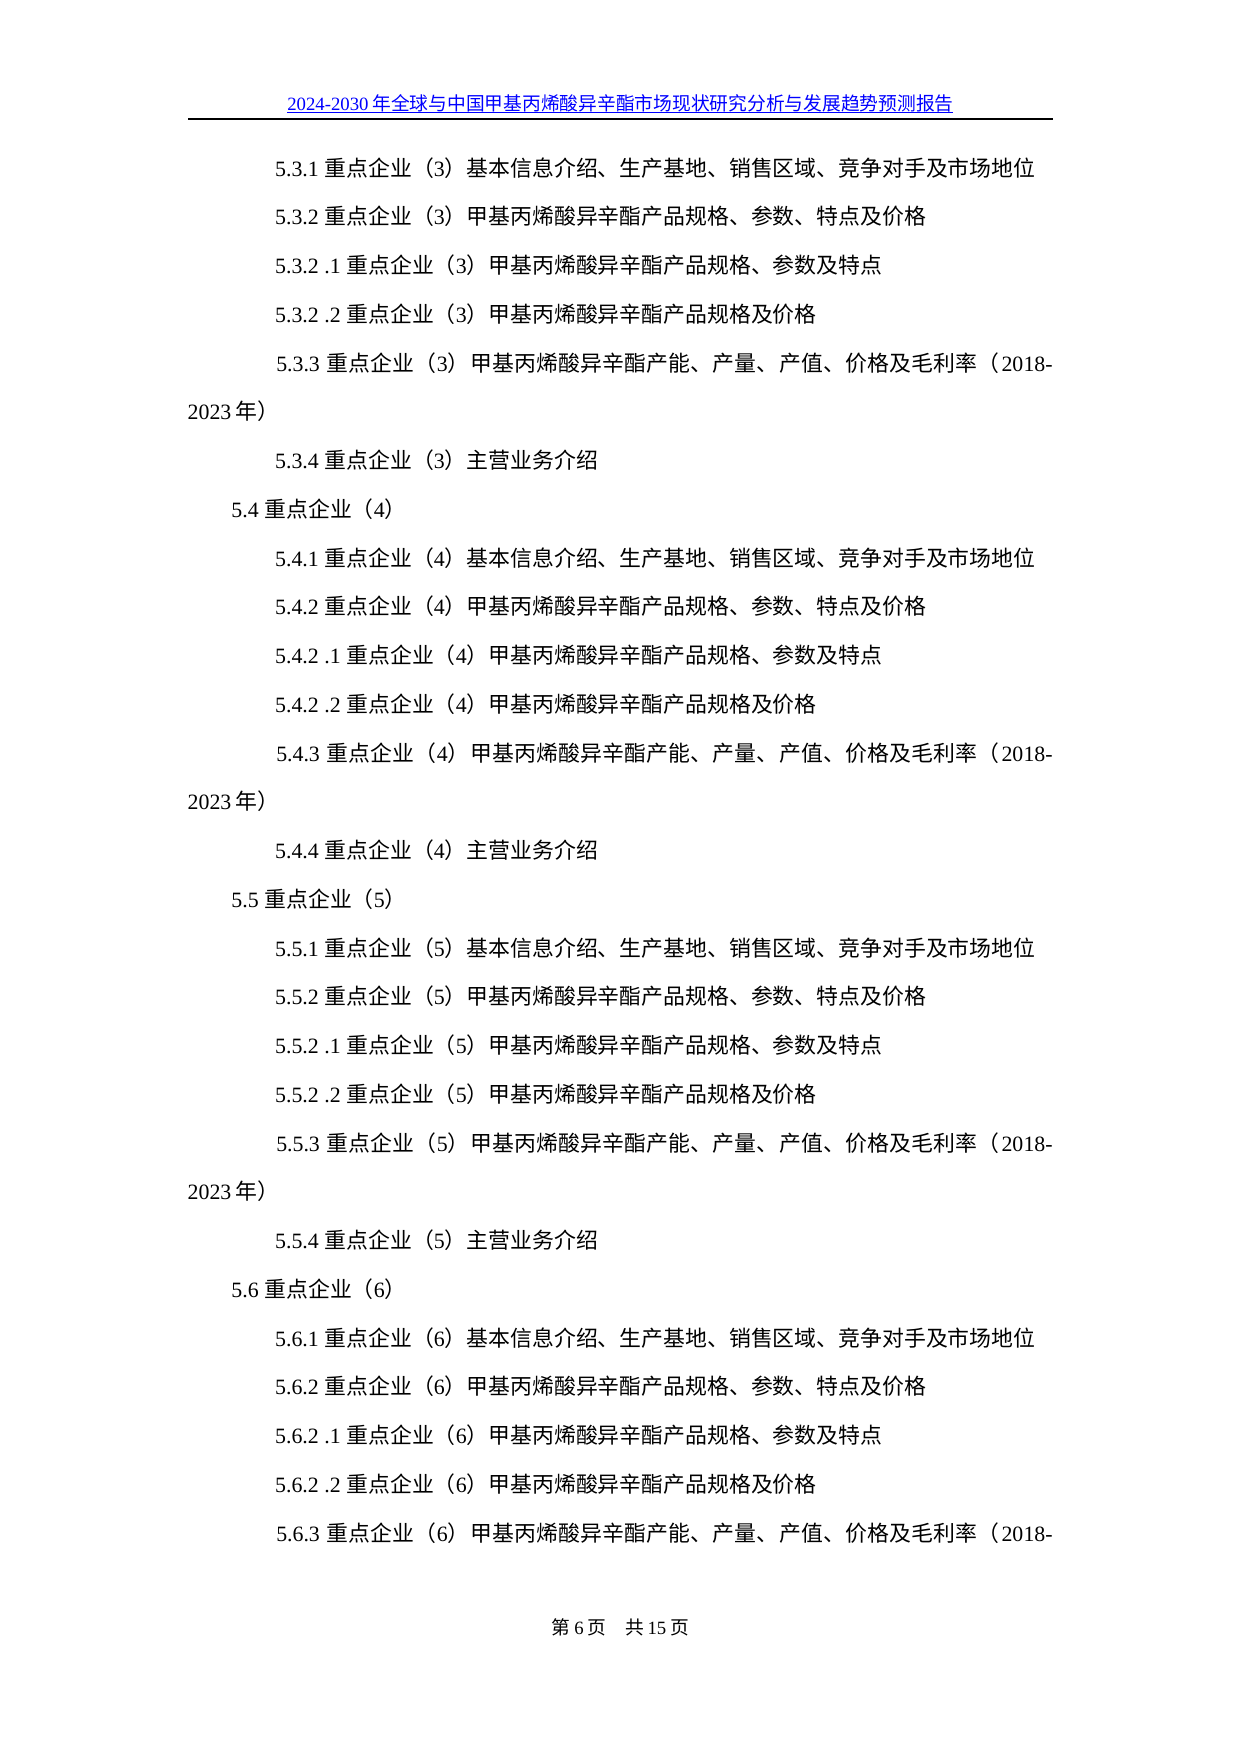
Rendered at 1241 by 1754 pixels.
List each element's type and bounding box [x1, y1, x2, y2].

text [187, 150, 1053, 1548]
